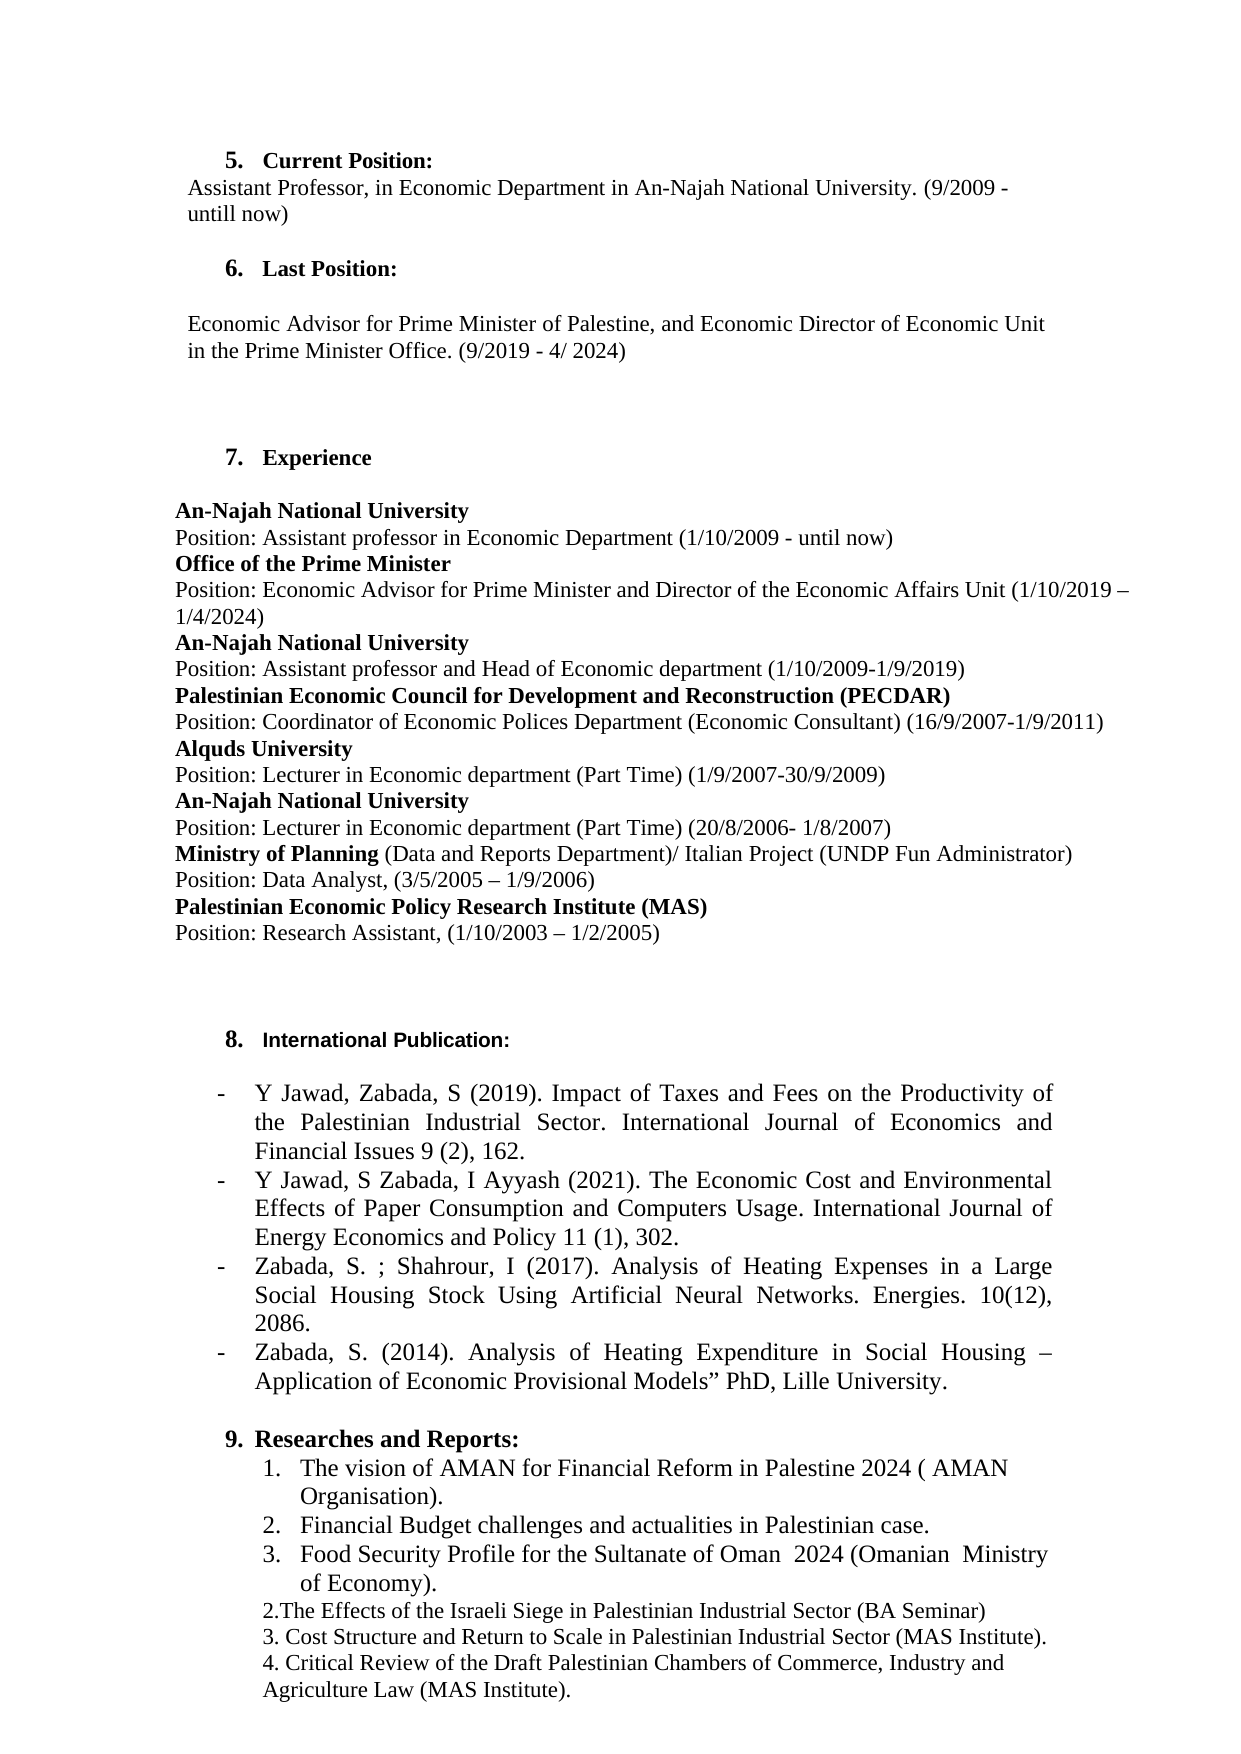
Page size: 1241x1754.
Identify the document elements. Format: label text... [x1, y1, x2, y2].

title An-Najah National University [175, 497, 1164, 524]
list Zabada, S. (2014). Analysis of Heating Expenditure in Social Housing – Application of Economic Provisional Models” PhD, Lille University. [217, 1337, 1053, 1395]
title Office of the Prime Minister [175, 550, 1164, 576]
title Palestinian Economic Council for Development and Reconstruction (PECDAR) [175, 682, 1164, 708]
title Position: Economic Advisor for Prime Minister and Director of the Economic Affairs Unit (1/10/2019 – 1/4/2024) [175, 576, 1164, 629]
text Economic Advisor for Prime Minister of Palestine, and Economic Director of Economic Unit in the Prime Minister Office. (9/2019 - 4/ 2024) [187, 310, 1055, 363]
title Position: Assistant professor in Economic Department (1/10/2009 - until now) [175, 524, 1164, 550]
title An-Najah National University [175, 629, 1164, 656]
list Y Jawad, S Zabada, I Ayyash (2021). The Economic Cost and Environmental Effects of Paper Consumption and Computers Usage. International Journal of Energy Economics and Policy 11 (1), 302. [217, 1165, 1053, 1251]
title Position: Research Assistant, (1/10/2003 – 1/2/2005) [175, 919, 1164, 945]
title Experience [225, 442, 1164, 471]
text Assistant Professor, in Economic Department in An-Najah National University. (9/2009 - untill now) [187, 174, 1055, 227]
list The vision of AMAN for Financial Reform in Palestine 2024 ( AMAN Organisation). [262, 1453, 1053, 1510]
list 2.The Effects of the Israeli Siege in Palestinian Industrial Sector (BA Seminar) [262, 1597, 1053, 1623]
list International Publication: [225, 1024, 1167, 1053]
title Position: Assistant professor and Head of Economic department (1/10/2009-1/9/2019) [175, 656, 1164, 682]
title Position: Data Analyst, (3/5/2005 – 1/9/2006) [175, 866, 1164, 893]
title Position: Lecturer in Economic department (Part Time) (20/8/2006- 1/8/2007) [175, 814, 1164, 840]
title Alquds University [175, 734, 1164, 761]
list Zabada, S. ; Shahrour, I (2017). Analysis of Heating Expenses in a Large Social Housing Stock Using Artificial Neural Networks. Energies. 10(12), 2086. [217, 1251, 1053, 1337]
title An-Najah National University [175, 787, 1164, 814]
title Palestinian Economic Policy Research Institute (MAS) [175, 893, 1164, 919]
title Position: Coordinator of Economic Polices Department (Economic Consultant) (16/9/2007-1/9/2011) [175, 708, 1164, 734]
list Food Security Profile for the Sultanate of Oman 2024 (Omanian Ministry of Economy). [262, 1539, 1053, 1597]
list Researches and Reports: [225, 1424, 1053, 1452]
list Y Jawad, Zabada, S (2019). Impact of Taxes and Fees on the Productivity of the Palestinian Industrial Sector. International Journal of Economics and Financial Issues 9 (2), 162. [217, 1078, 1053, 1165]
list 3. Cost Structure and Return to Scale in Palestinian Industrial Sector (MAS Institute). 4. Critical Review of the Draft Palestinian Chambers of Commerce, Industry and Agriculture Law (MAS Institute). [262, 1623, 1053, 1702]
list Financial Budget challenges and actualities in Palestinian case. [262, 1510, 1053, 1539]
title Position: Lecturer in Economic department (Part Time) (1/9/2007-30/9/2009) [175, 761, 1164, 787]
title Ministry of Planning (Data and Reports Department)/ Italian Project (UNDP Fun Administrator) [175, 840, 1164, 866]
list Current Position: [225, 148, 1167, 174]
list Last Position: [225, 253, 1167, 282]
